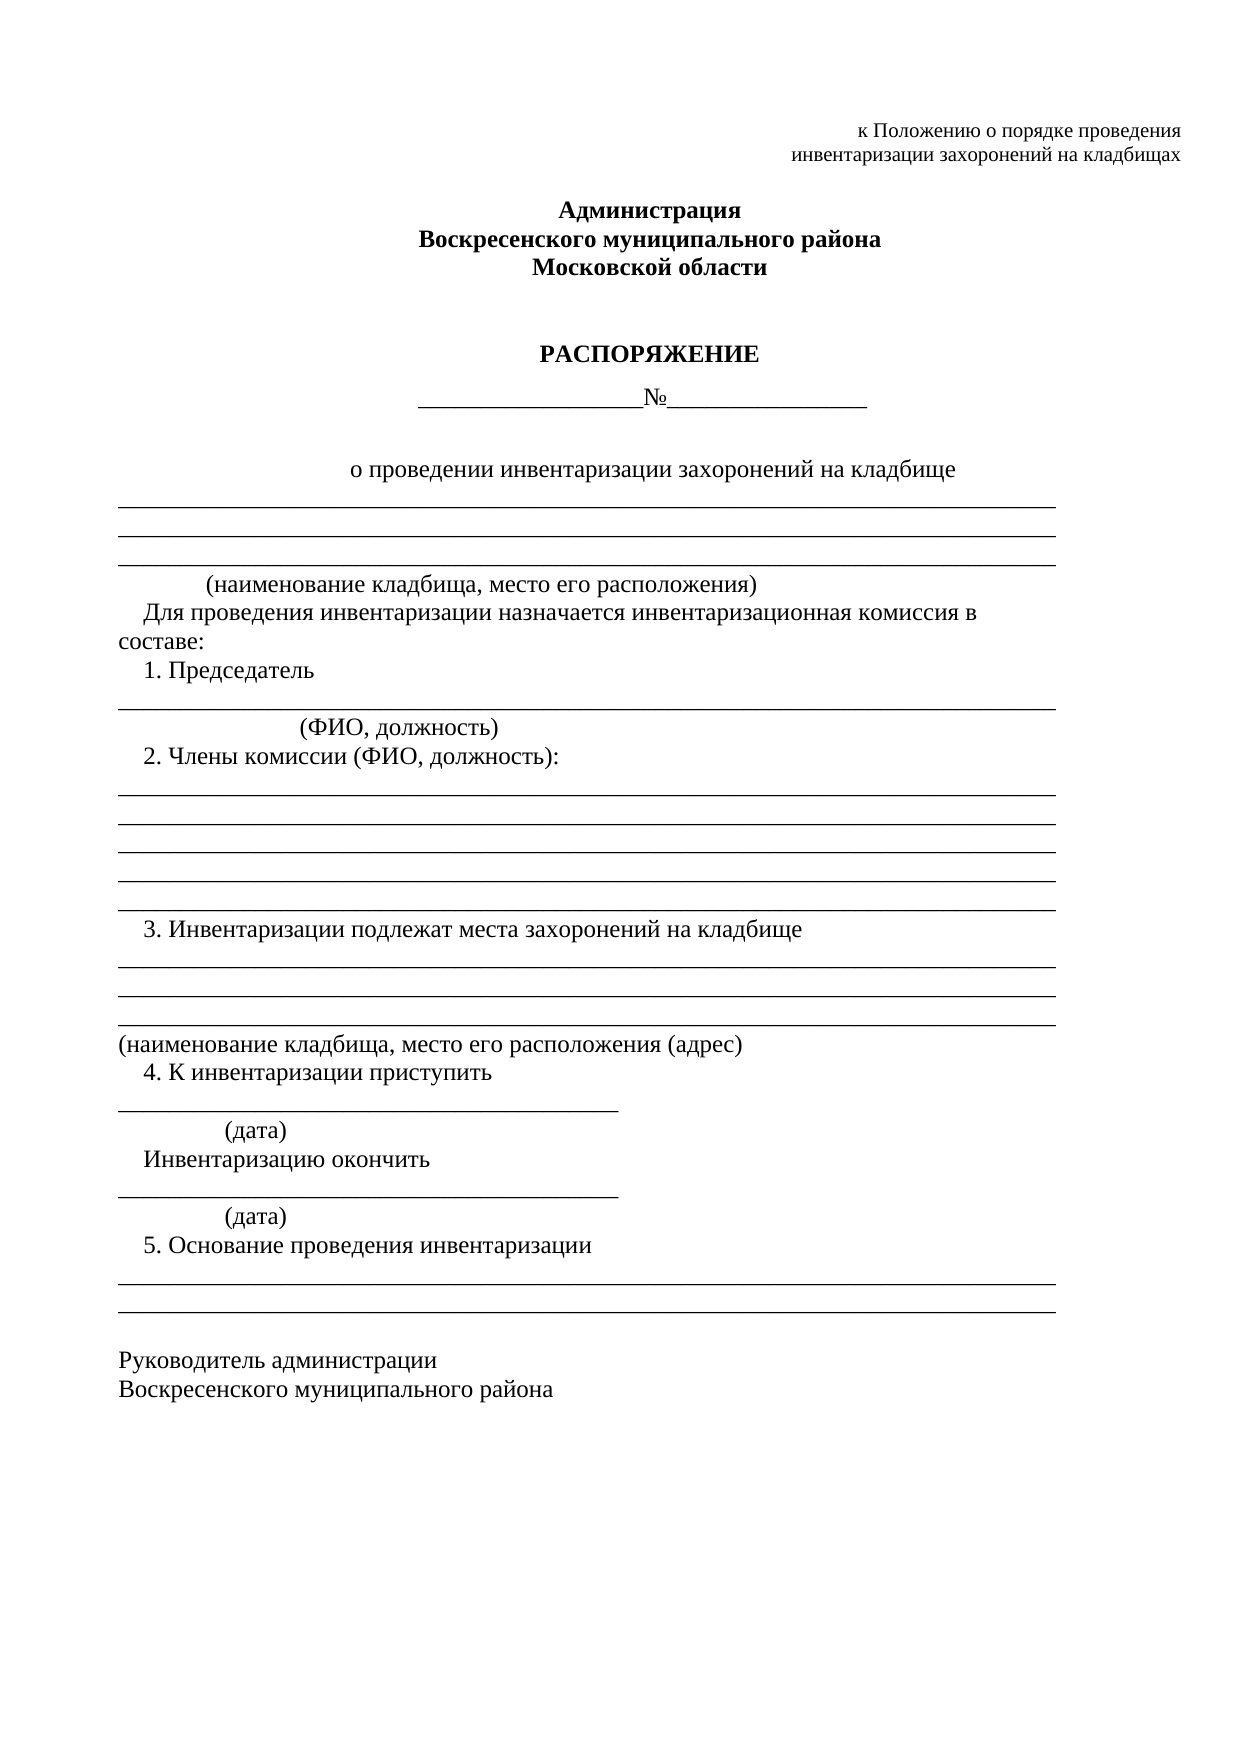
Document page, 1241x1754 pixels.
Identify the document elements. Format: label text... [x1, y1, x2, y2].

text Воскресенского муниципального района [118, 1374, 1181, 1402]
text 2. Члены комиссии (ФИО, должность): [118, 741, 1181, 770]
text Руководитель администрации [118, 1345, 1181, 1374]
text 4. К инвентаризации приступить [118, 1057, 1181, 1086]
text ___________________________________________________________________________ [118, 827, 1181, 856]
text составе: [118, 626, 1181, 655]
text (наименование кладбища, место его расположения) [118, 569, 1181, 597]
text о проведении инвентаризации захоронений на кладбище [118, 454, 1181, 482]
text ___________________________________________________________________________ [118, 511, 1181, 540]
text ___________________________________________________________________________ [118, 971, 1181, 1000]
text ___________________________________________________________________________ [118, 1259, 1181, 1287]
text ___________________________________________________________________________ [118, 1287, 1181, 1316]
text 5. Основание проведения инвентаризации [118, 1230, 1181, 1259]
text РАСПОРЯЖЕНИЕ [118, 339, 1181, 367]
text Инвентаризацию окончить [118, 1144, 1181, 1172]
text 1. Председатель [118, 655, 1181, 684]
text ___________________________________________________________________________ [118, 799, 1181, 827]
text ___________________________________________________________________________ [118, 482, 1181, 511]
text Московской области [118, 252, 1181, 281]
text ________________________________________ [118, 1172, 1181, 1201]
text к Положению о порядке проведения [118, 118, 1181, 142]
text ___________________________________________________________________________ [118, 885, 1181, 914]
text ___________________________________________________________________________ [118, 540, 1181, 569]
text __________________№________________ [118, 382, 1181, 411]
text Для проведения инвентаризации назначается инвентаризационная комиссия в [118, 597, 1181, 626]
text ___________________________________________________________________________ [118, 1000, 1181, 1029]
text ___________________________________________________________________________ [118, 856, 1181, 885]
text (ФИО, должность) [118, 712, 1181, 741]
text Воскресенского муниципального района [118, 224, 1181, 252]
text (наименование кладбища, место его расположения (адрес) [118, 1029, 1181, 1057]
text ___________________________________________________________________________ [118, 942, 1181, 971]
text (дата) [118, 1115, 1181, 1144]
text Администрация [118, 195, 1181, 224]
text ___________________________________________________________________________ [118, 770, 1181, 799]
text (дата) [118, 1201, 1181, 1230]
text ___________________________________________________________________________ [118, 684, 1181, 712]
text инвентаризации захоронений на кладбищах [118, 142, 1181, 166]
text 3. Инвентаризации подлежат места захоронений на кладбище [118, 914, 1181, 942]
text ________________________________________ [118, 1086, 1181, 1115]
